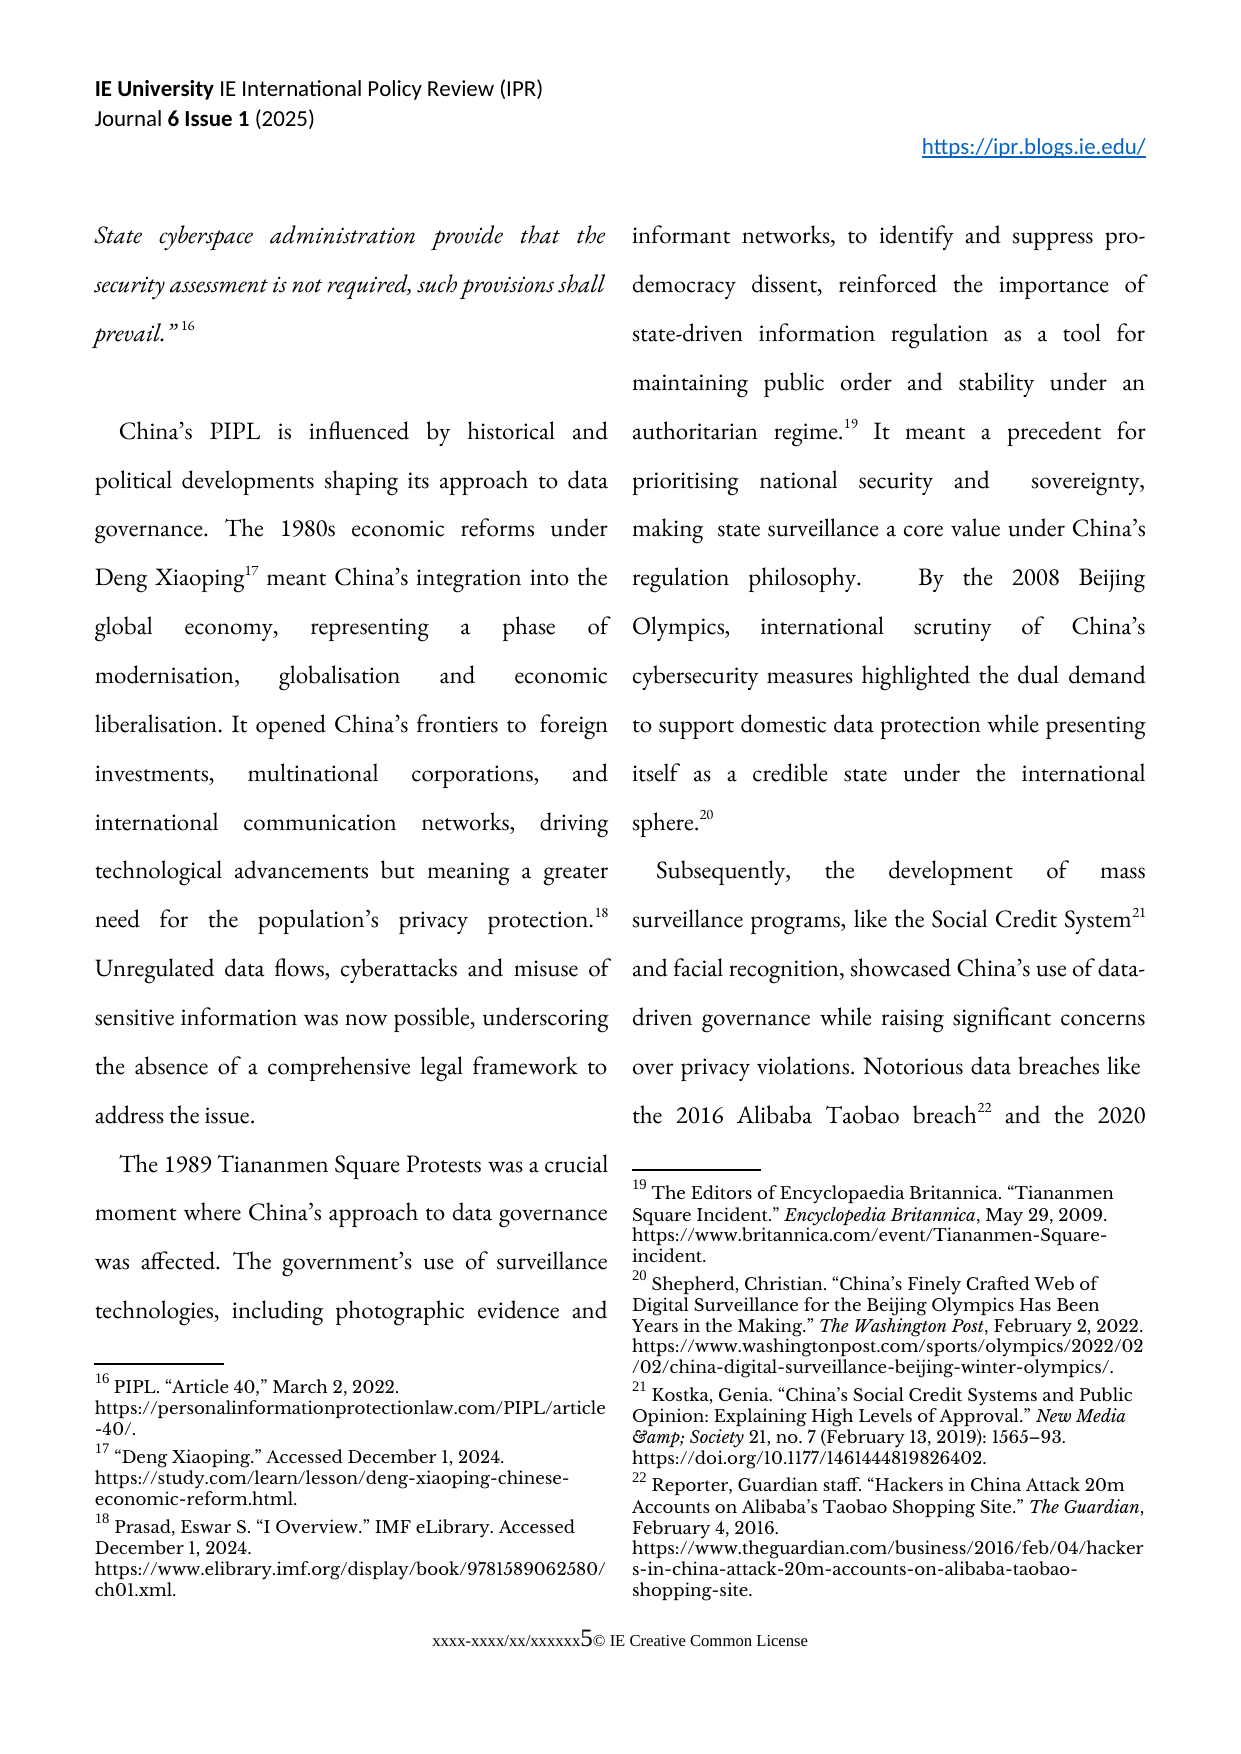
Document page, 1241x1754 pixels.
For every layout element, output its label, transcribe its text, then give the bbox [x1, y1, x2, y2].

text China’s PIPL is influenced by historical and political developments shaping its approach to data governance. The 1980s economic reforms under Deng Xiaoping meant China’s integration into the global economy, representing a phase of modernisation, globalisation and economic liberalisation. It opened China’s frontiers to foreign investments, multinational corporations, and international communication networks, driving technological advancements but meaning a greater need for the population’s privacy protection. Unregulated data flows, cyberattacks and misuse of sensitive information was now possible, underscoring the absence of a comprehensive legal framework to address the issue. [94, 414, 608, 1131]
text The 1989 Tiananmen Square Protests was a crucial moment where China’s approach to data governance was affected. The government’s use of surveillance technologies, including photographic evidence and informant networks, to identify and suppress pro-democracy dissent, reinforced the importance of state-driven information regulation as a tool for maintaining public order and stability under an authoritarian regime. It meant a precedent for prioritising national security and sovereignty, making state surveillance a core value under China’s regulation philosophy. By the 2008 Beijing Olympics, international scrutiny of China’s cybersecurity measures highlighted the dual demand to support domestic data protection while presenting itself as a credible state under the international sphere. [632, 218, 1146, 837]
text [94, 218, 608, 349]
text Subsequently, the development of mass surveillance programs, like the Social Credit System and facial recognition, showcased China’s use of data-driven governance while raising significant concerns over privacy violations. Notorious data breaches like the 2016 Alibaba Taobao breach and the 2020 Weibo leak, are examples that meant an urgent need for stricter data protection regulation. Additionally, geopolitical tensions as for instance with the United States, was illustrated by trade conflicts and controversies surrounding Huawei and TikTok. Reinforcing the importance of securing national data sovereignty. [632, 854, 1146, 1131]
text The 1989 Tiananmen Square Protests was a crucial moment where China’s approach to data governance was affected. The government’s use of surveillance technologies, including photographic evidence and informant networks, to identify and suppress pro-democracy dissent, reinforced the importance of state-driven information regulation as a tool for maintaining public order and stability under an authoritarian regime. It meant a precedent for prioritising national security and sovereignty, making state surveillance a core value under China’s regulation philosophy. By the 2008 Beijing Olympics, international scrutiny of China’s cybersecurity measures highlighted the dual demand to support domestic data protection while presenting itself as a credible state under the international sphere. [94, 1147, 608, 1326]
